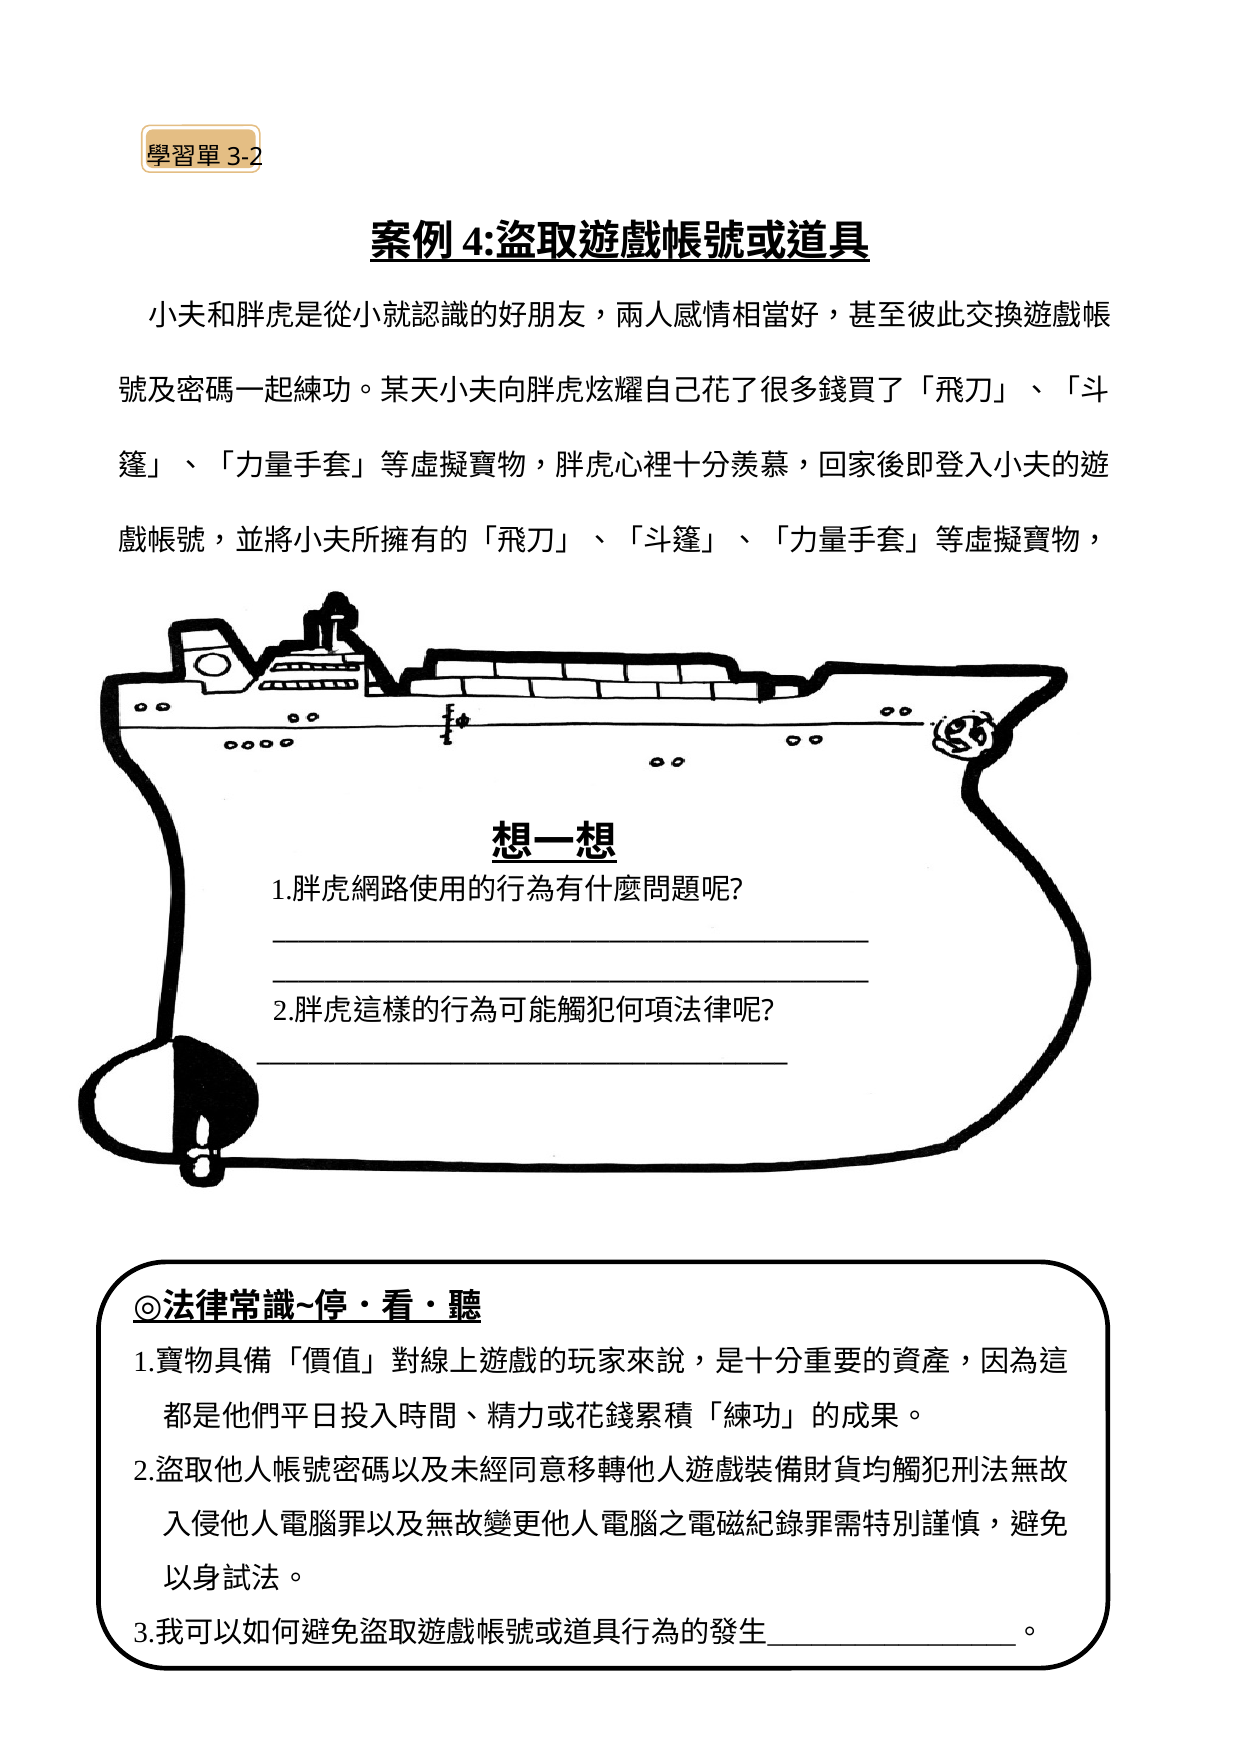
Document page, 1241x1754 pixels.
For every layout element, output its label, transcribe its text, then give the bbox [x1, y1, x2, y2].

text 小夫和胖虎是從小就認識的好朋友，兩人感情相當好，甚至彼此交換遊戲帳號及密碼一起練功。某天小夫向胖虎炫耀自己花了很多錢買了「飛刀」、「斗篷」、「力量手套」等虛擬寶物，胖虎心裡十分羨慕，回家後即登入小夫的遊戲帳號，並將小夫所擁有的「飛刀」、「斗篷」、「力量手套」等虛擬寶物，全部都轉移到遊戲中的使用者帳號內，變成是自己個人的虛擬寶物。 [118, 275, 1122, 650]
text 案例4:盜取遊戲帳號或道具 [118, 200, 1122, 275]
picture [59, 576, 1112, 1201]
